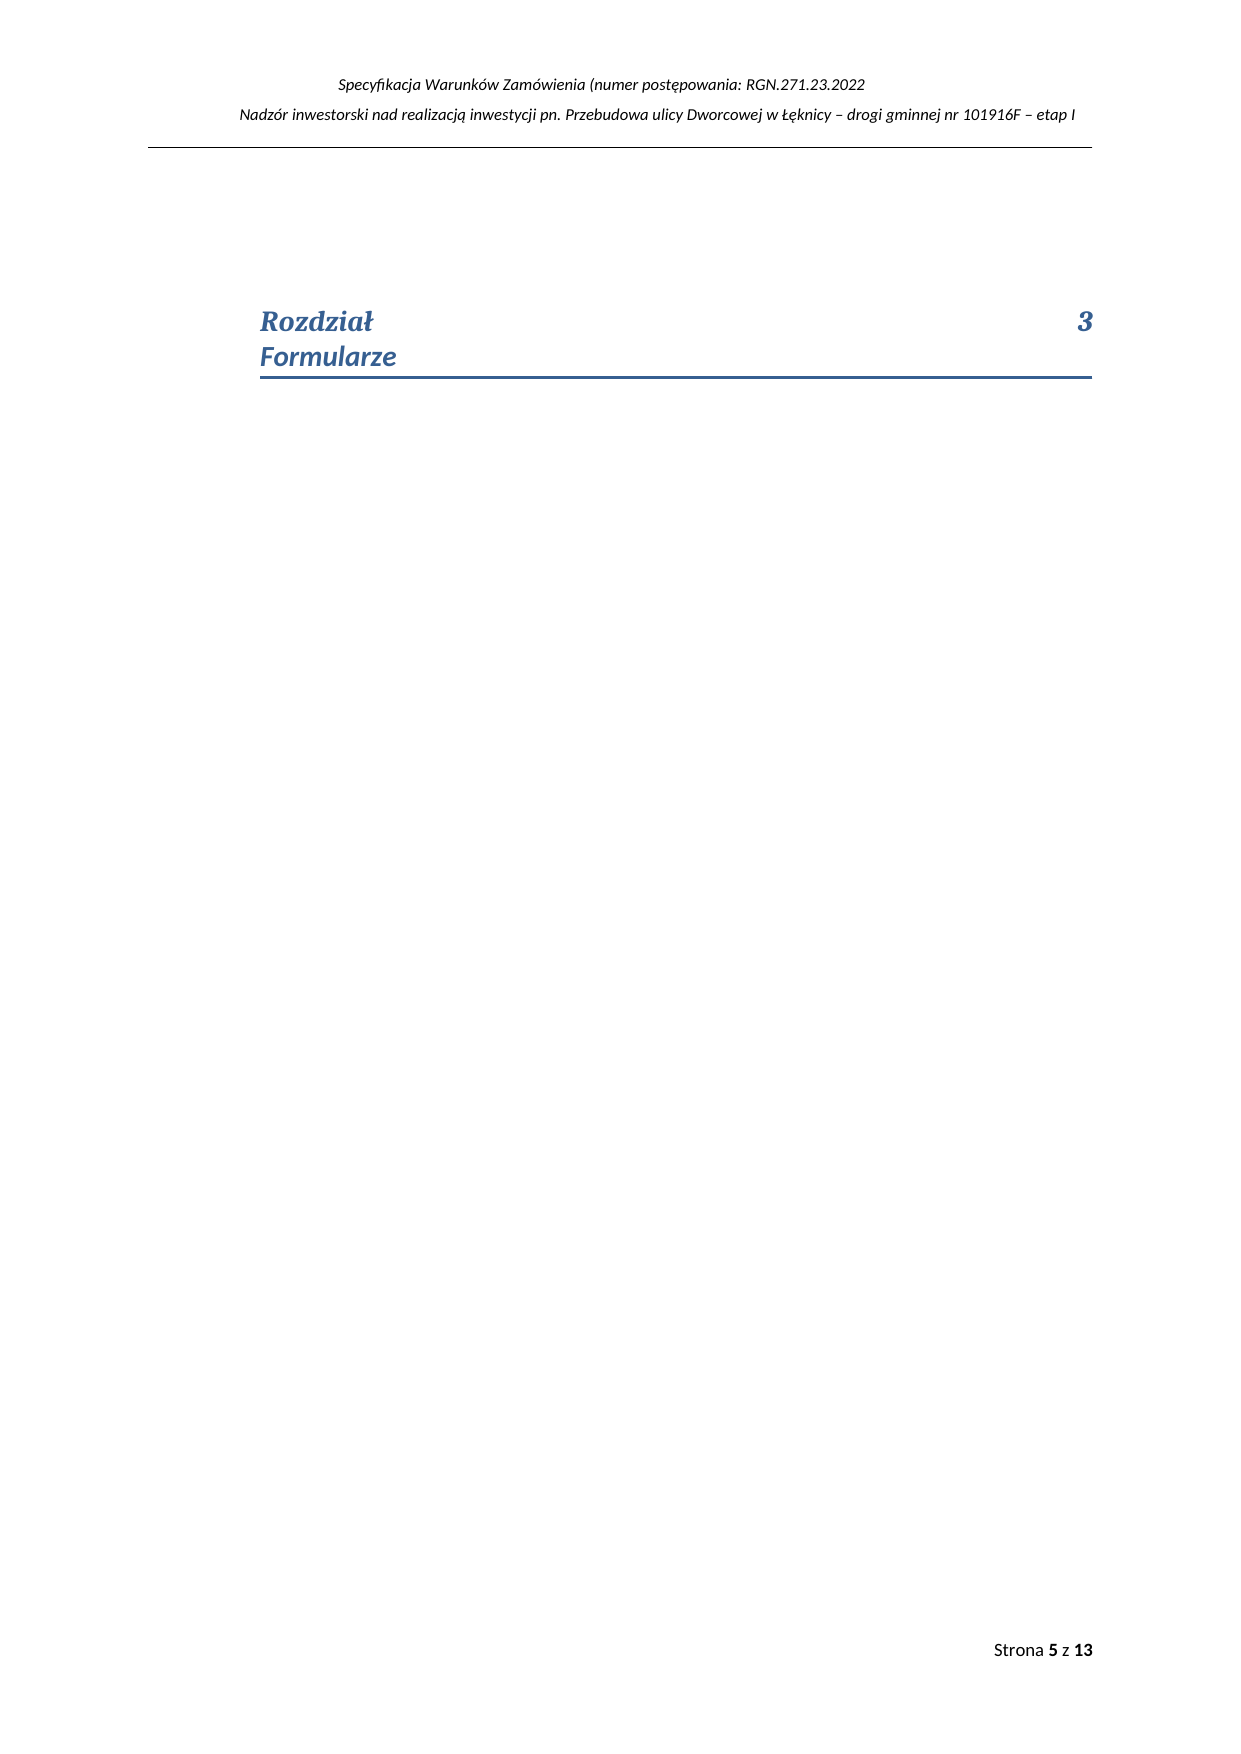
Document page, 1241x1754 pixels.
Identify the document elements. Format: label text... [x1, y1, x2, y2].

subtitle Rozdział 3 Formularze [260, 305, 1092, 376]
